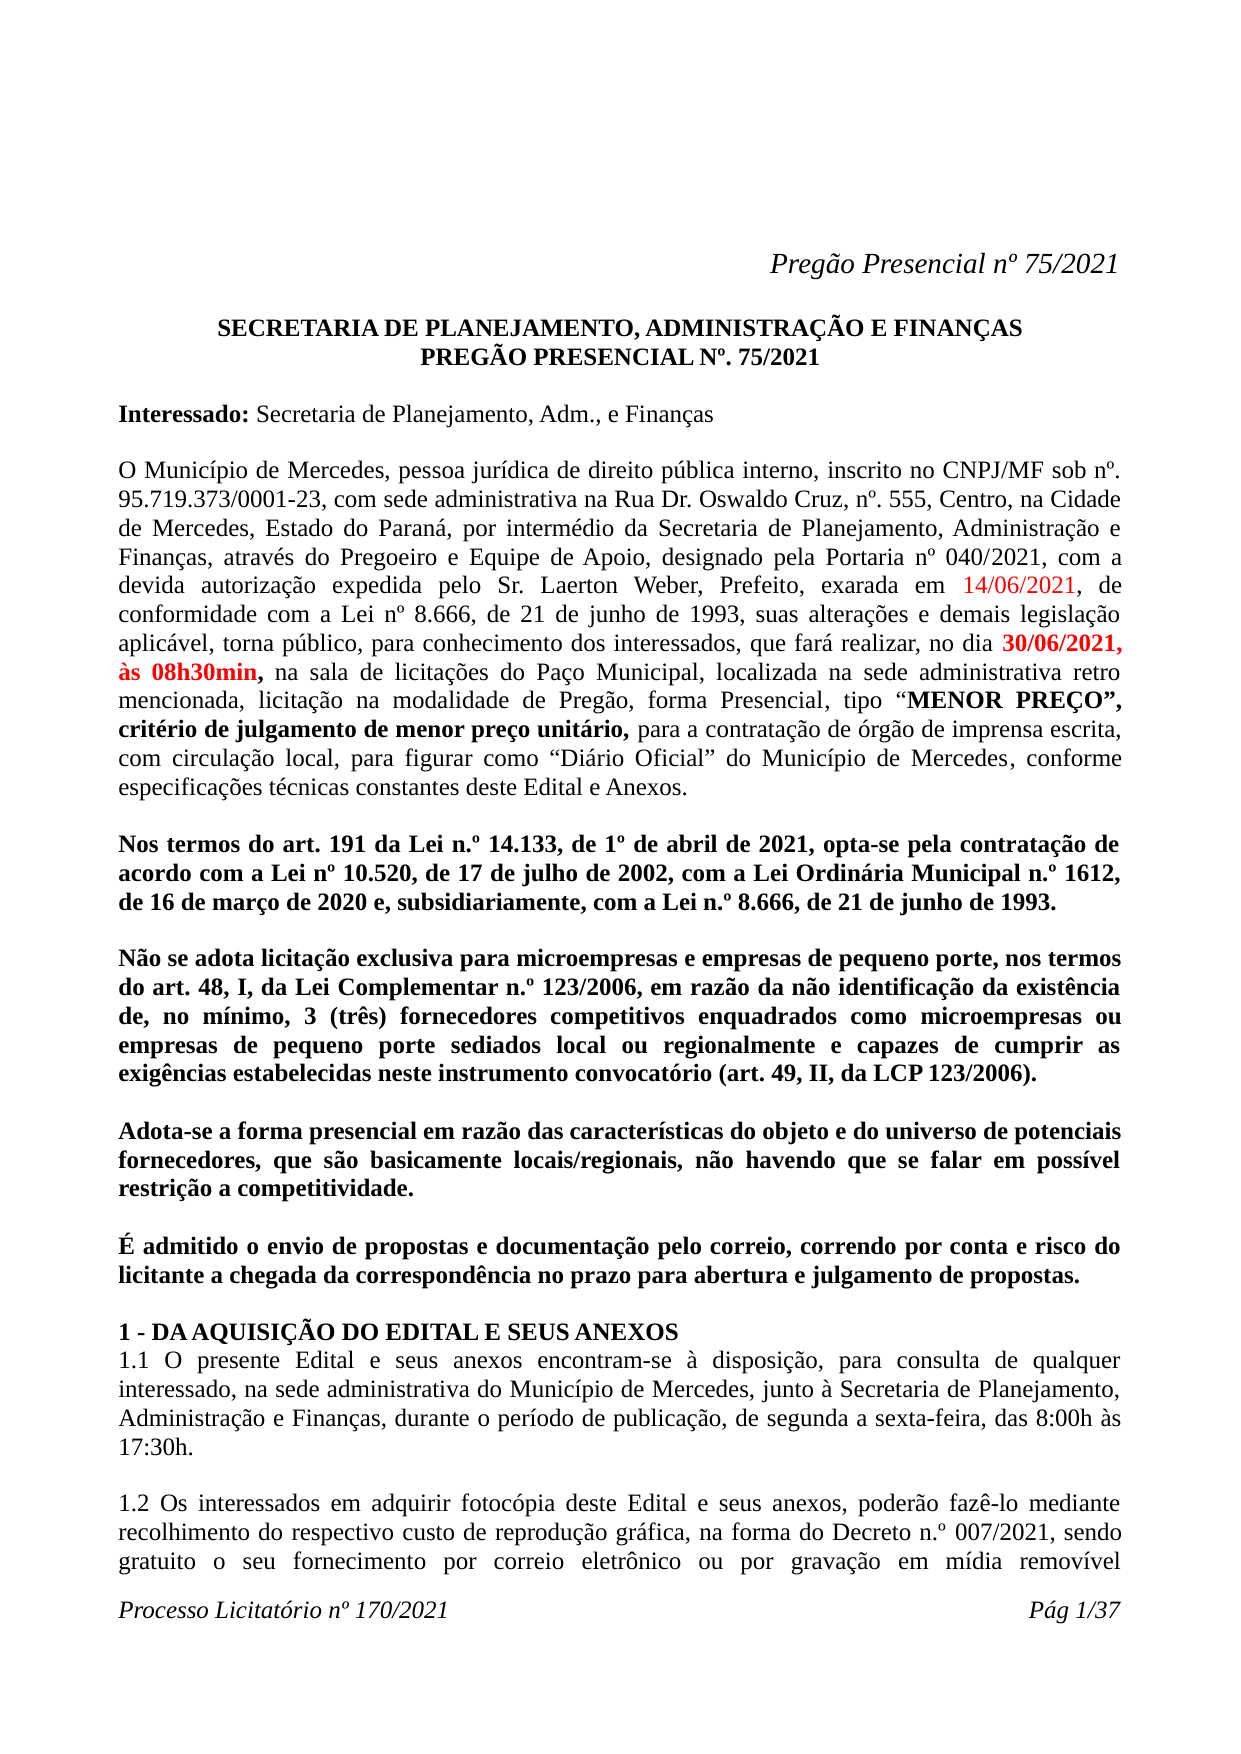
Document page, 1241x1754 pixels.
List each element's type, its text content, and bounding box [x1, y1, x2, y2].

text 1.1 O presente Edital e seus anexos encontram-se à disposição, para consulta de qualquer interessado, na sede administrativa do Município de Mercedes, junto à Secretaria de Planejamento, Administração e Finanças, durante o período de publicação, de segunda a sexta-feira, das 8:00h às 17:30h. [118, 1345, 1122, 1460]
text Interessado: Secretaria de Planejamento, Adm., e Finanças [118, 399, 1122, 427]
text 1 - DA AQUISIÇÃO DO EDITAL E SEUS ANEXOS [118, 1317, 1122, 1345]
text Não se adota licitação exclusiva para microempresas e empresas de pequeno porte, nos termos do art. 48, I, da Lei Complementar n.º 123/2006, em razão da não identificação da existência de, no mínimo, 3 (três) fornecedores competitivos enquadrados como microempresas ou empresas de pequeno porte sediados local ou regionalmente e capazes de cumprir as exigências estabelecidas neste instrumento convocatório (art. 49, II, da LCP 123/2006). [118, 943, 1122, 1087]
text PREGÃO PRESENCIAL Nº. 75/2021 [118, 342, 1122, 371]
text Nos termos do art. 191 da Lei n.º 14.133, de 1º de abril de 2021, opta-se pela contratação de acordo com a Lei nº 10.520, de 17 de julho de 2002, com a Lei Ordinária Municipal n.º 1612, de 16 de março de 2020 e, subsidiariamente, com a Lei n.º 8.666, de 21 de junho de 1993. [118, 829, 1122, 916]
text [118, 1488, 1122, 1574]
text O Município de Mercedes, pessoa jurídica de direito pública interno, inscrito no CNPJ/MF sob nº. 95.719.373/0001-23, com sede administrativa na Rua Dr. Oswaldo Cruz, nº. 555, Centro, na Cidade de Mercedes, Estado do Paraná, por intermédio da Secretaria de Planejamento, Administração e Finanças, através do Pregoeiro e Equipe de Apoio, designado pela Portaria nº 040/2021, com a devida autorização expedida pelo Sr. Laerton Weber, Prefeito, exarada em 14/06/2021, de conformidade com a Lei nº 8.666, de 21 de junho de 1993, suas alterações e demais legislação aplicável, torna público, para conhecimento dos interessados, que fará realizar, no dia 30/06/2021, às 08h30min, na sala de licitações do Paço Municipal, localizada na sede administrativa retro mencionada, licitação na modalidade de Pregão, forma Presencial, tipo “MENOR PREÇO”, critério de julgamento de menor preço unitário, para a contratação de órgão de imprensa escrita, com circulação local, para figurar como “Diário Oficial” do Município de Mercedes, conforme especificações técnicas constantes deste Edital e Anexos. [118, 456, 1122, 801]
text SECRETARIA DE PLANEJAMENTO, ADMINISTRAÇÃO E FINANÇAS [118, 313, 1122, 342]
text É admitido o envio de propostas e documentação pelo correio, correndo por conta e risco do licitante a chegada da correspondência no prazo para abertura e julgamento de propostas. [118, 1231, 1122, 1288]
text Adota-se a forma presencial em razão das características do objeto e do universo de potenciais fornecedores, que são basicamente locais/regionais, não havendo que se falar em possível restrição a competitividade. [118, 1116, 1122, 1202]
